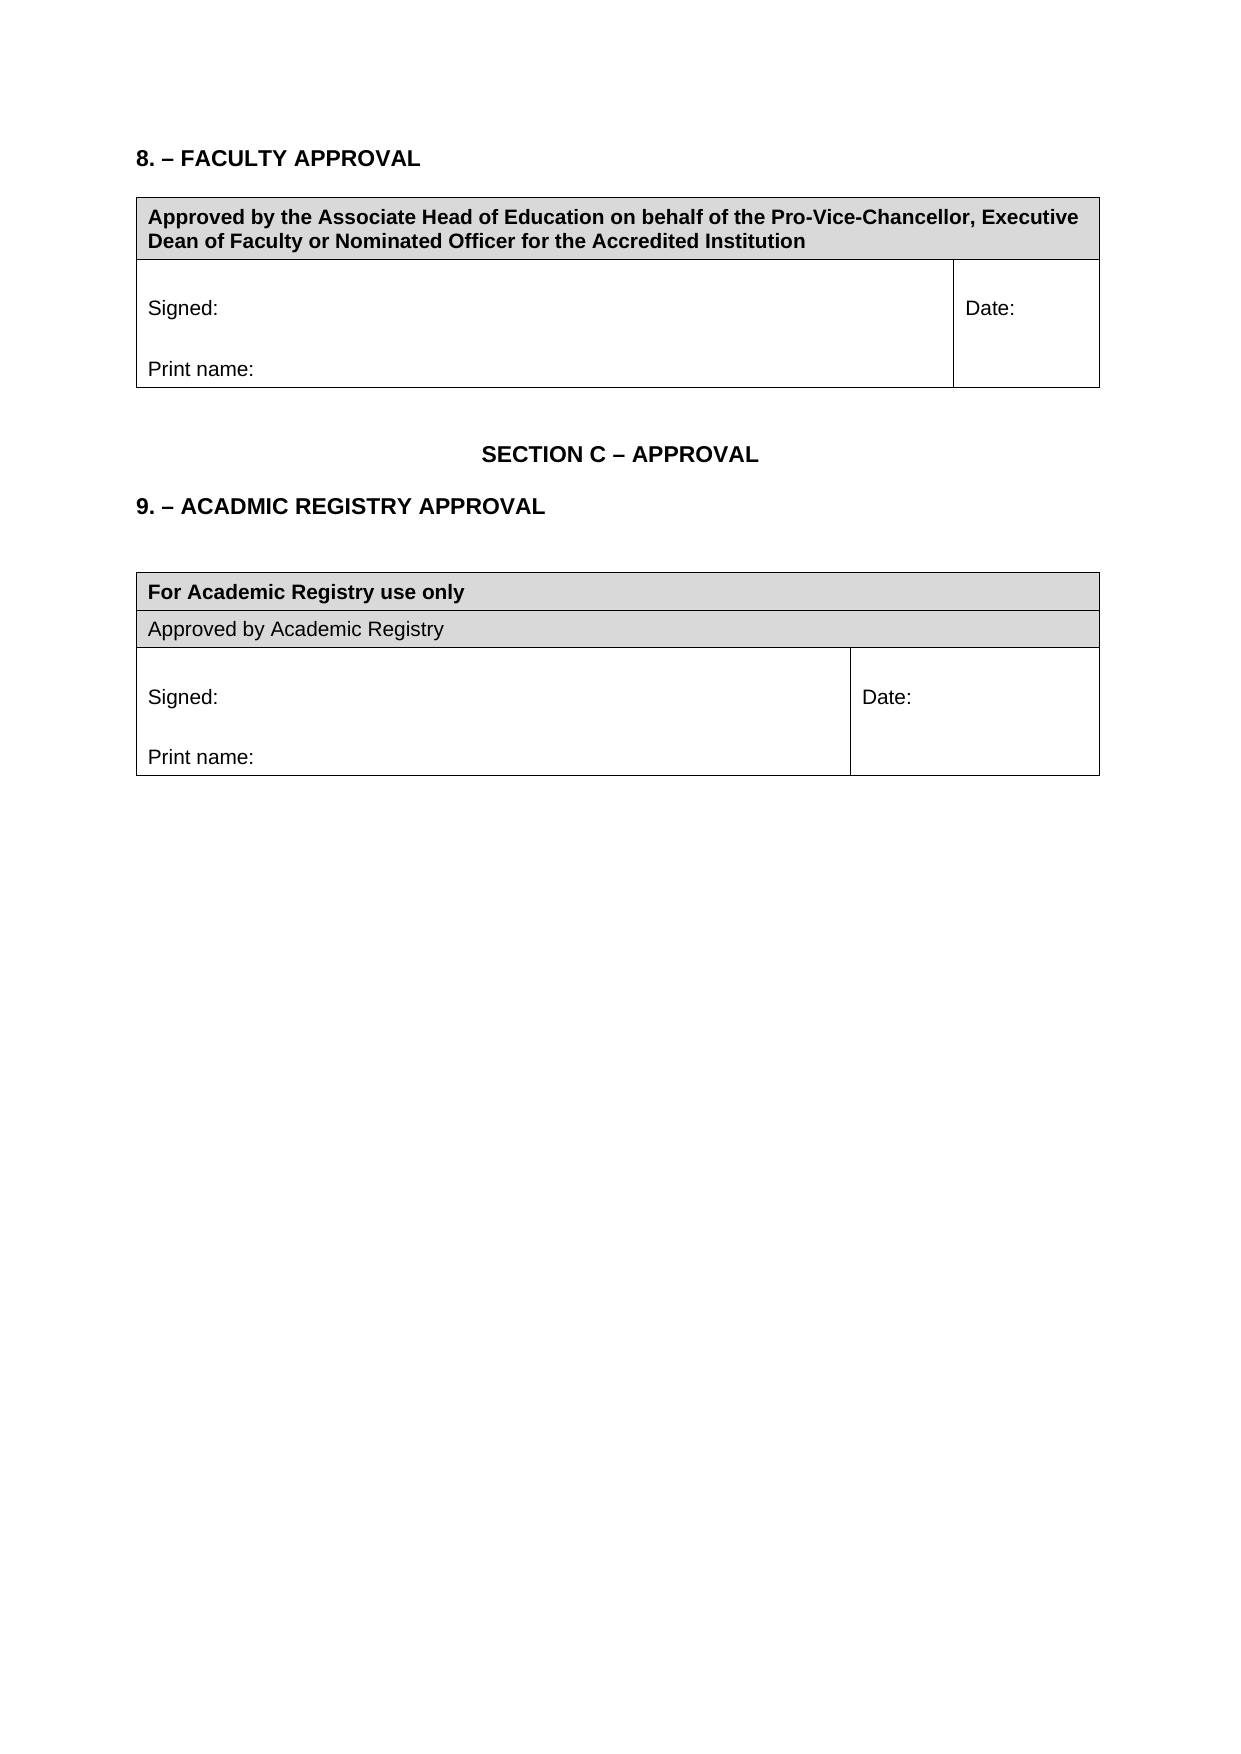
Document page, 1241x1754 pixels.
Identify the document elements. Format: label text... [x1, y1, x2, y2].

text 9. – ACADMIC REGISTRY APPROVAL [136, 493, 1104, 519]
table_header Approved by the Associate Head of Education on behalf of the Pro-Vice-Chancellor, Executive Dean of Faculty or Nominated Officer for the Accredited Institution [137, 198, 1099, 259]
table_cell Date: [954, 260, 1099, 387]
table_cell Signed: Print name: [137, 648, 850, 775]
table_cell Date: [851, 648, 1099, 775]
table_cell Approved by Academic Registry [137, 611, 1099, 647]
table_cell Signed: Print name: [137, 260, 953, 387]
text 8. – FACULTY APPROVAL [136, 144, 1104, 171]
text SECTION C – APPROVAL [136, 441, 1104, 467]
table_header For Academic Registry use only [137, 573, 1099, 610]
